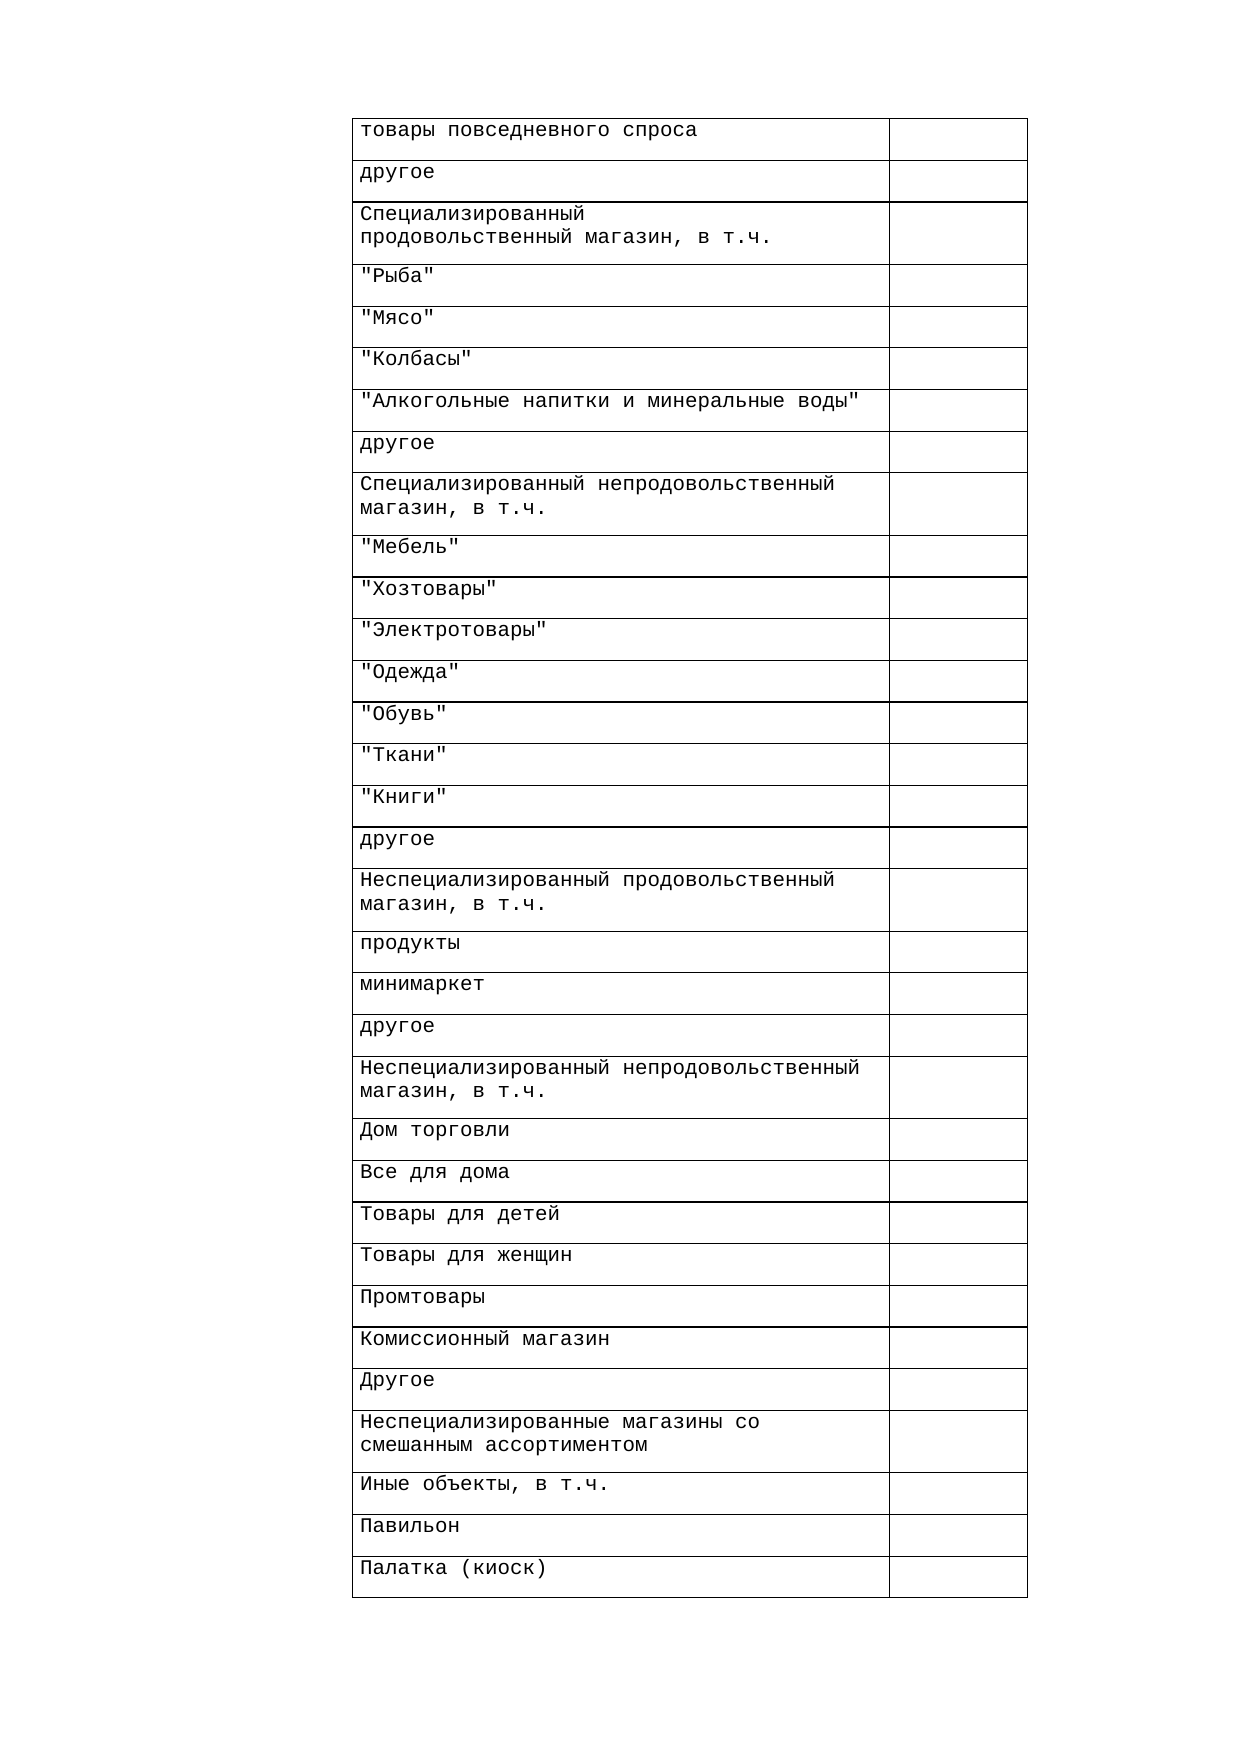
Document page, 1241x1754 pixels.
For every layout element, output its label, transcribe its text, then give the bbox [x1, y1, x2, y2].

table_cell [890, 1557, 1027, 1597]
table_cell "Алкогольные напитки и минеральные воды" [353, 390, 889, 431]
table_cell Неспециализированные магазины со смешанным ассортиментом [353, 1411, 889, 1472]
table_cell "Одежда" [353, 661, 889, 701]
table_cell другое [353, 432, 889, 472]
table_cell [890, 473, 1027, 535]
table_cell [890, 703, 1027, 743]
table_cell Промтовары [353, 1286, 889, 1326]
table_cell [890, 661, 1027, 701]
table_cell "Ткани" [353, 744, 889, 785]
table_cell Павильон [353, 1515, 889, 1556]
table_cell другое [353, 1015, 889, 1056]
table_cell Неспециализированный непродовольственный магазин, в т.ч. [353, 1057, 889, 1118]
table_cell [890, 1473, 1027, 1514]
table_cell [890, 578, 1027, 618]
table_cell [890, 1369, 1027, 1410]
table_cell [890, 619, 1027, 660]
table_cell "Хозтовары" [353, 578, 889, 618]
table_cell [890, 1057, 1027, 1118]
table_cell другое [353, 161, 889, 201]
table_cell [890, 390, 1027, 431]
table_cell [890, 744, 1027, 785]
table_cell Комиссионный магазин [353, 1328, 889, 1368]
table_cell Все для дома [353, 1161, 889, 1201]
table_cell Специализированный продовольственный магазин, в т.ч. [353, 203, 889, 264]
table_cell Специализированный непродовольственный магазин, в т.ч. [353, 473, 889, 535]
table_cell [890, 307, 1027, 347]
table_cell [890, 1161, 1027, 1201]
table_cell "Рыба" [353, 265, 889, 306]
table_cell "Колбасы" [353, 348, 889, 389]
table_cell [890, 828, 1027, 868]
table_cell [890, 1328, 1027, 1368]
table_cell Дом торговли [353, 1119, 889, 1160]
table_cell "Электротовары" [353, 619, 889, 660]
table_cell продукты [353, 932, 889, 972]
table_cell Иные объекты, в т.ч. [353, 1473, 889, 1514]
table_cell [890, 1203, 1027, 1243]
table_cell [890, 869, 1027, 931]
table_cell товары повседневного спроса [353, 119, 889, 160]
table_cell "Обувь" [353, 703, 889, 743]
table_cell Товары для детей [353, 1203, 889, 1243]
table_cell [890, 348, 1027, 389]
table_cell Палатка (киоск) [353, 1557, 889, 1597]
table_cell [890, 1119, 1027, 1160]
table_cell минимаркет [353, 973, 889, 1014]
table_cell Товары для женщин [353, 1244, 889, 1285]
table_cell Неспециализированный продовольственный магазин, в т.ч. [353, 869, 889, 931]
table_cell другое [353, 828, 889, 868]
table_cell [890, 1286, 1027, 1326]
table_cell [890, 536, 1027, 576]
table_cell [890, 1015, 1027, 1056]
table_cell [890, 1515, 1027, 1556]
table_cell [890, 119, 1027, 160]
table_cell [890, 161, 1027, 201]
table_cell [890, 1411, 1027, 1472]
table_cell [890, 265, 1027, 306]
table_cell [890, 432, 1027, 472]
table_cell "Мясо" [353, 307, 889, 347]
table_cell "Мебель" [353, 536, 889, 576]
table_cell [890, 932, 1027, 972]
table_cell Другое [353, 1369, 889, 1410]
table_cell [890, 203, 1027, 264]
table_cell [890, 973, 1027, 1014]
table_cell [890, 786, 1027, 826]
table_cell "Книги" [353, 786, 889, 826]
table_cell [890, 1244, 1027, 1285]
